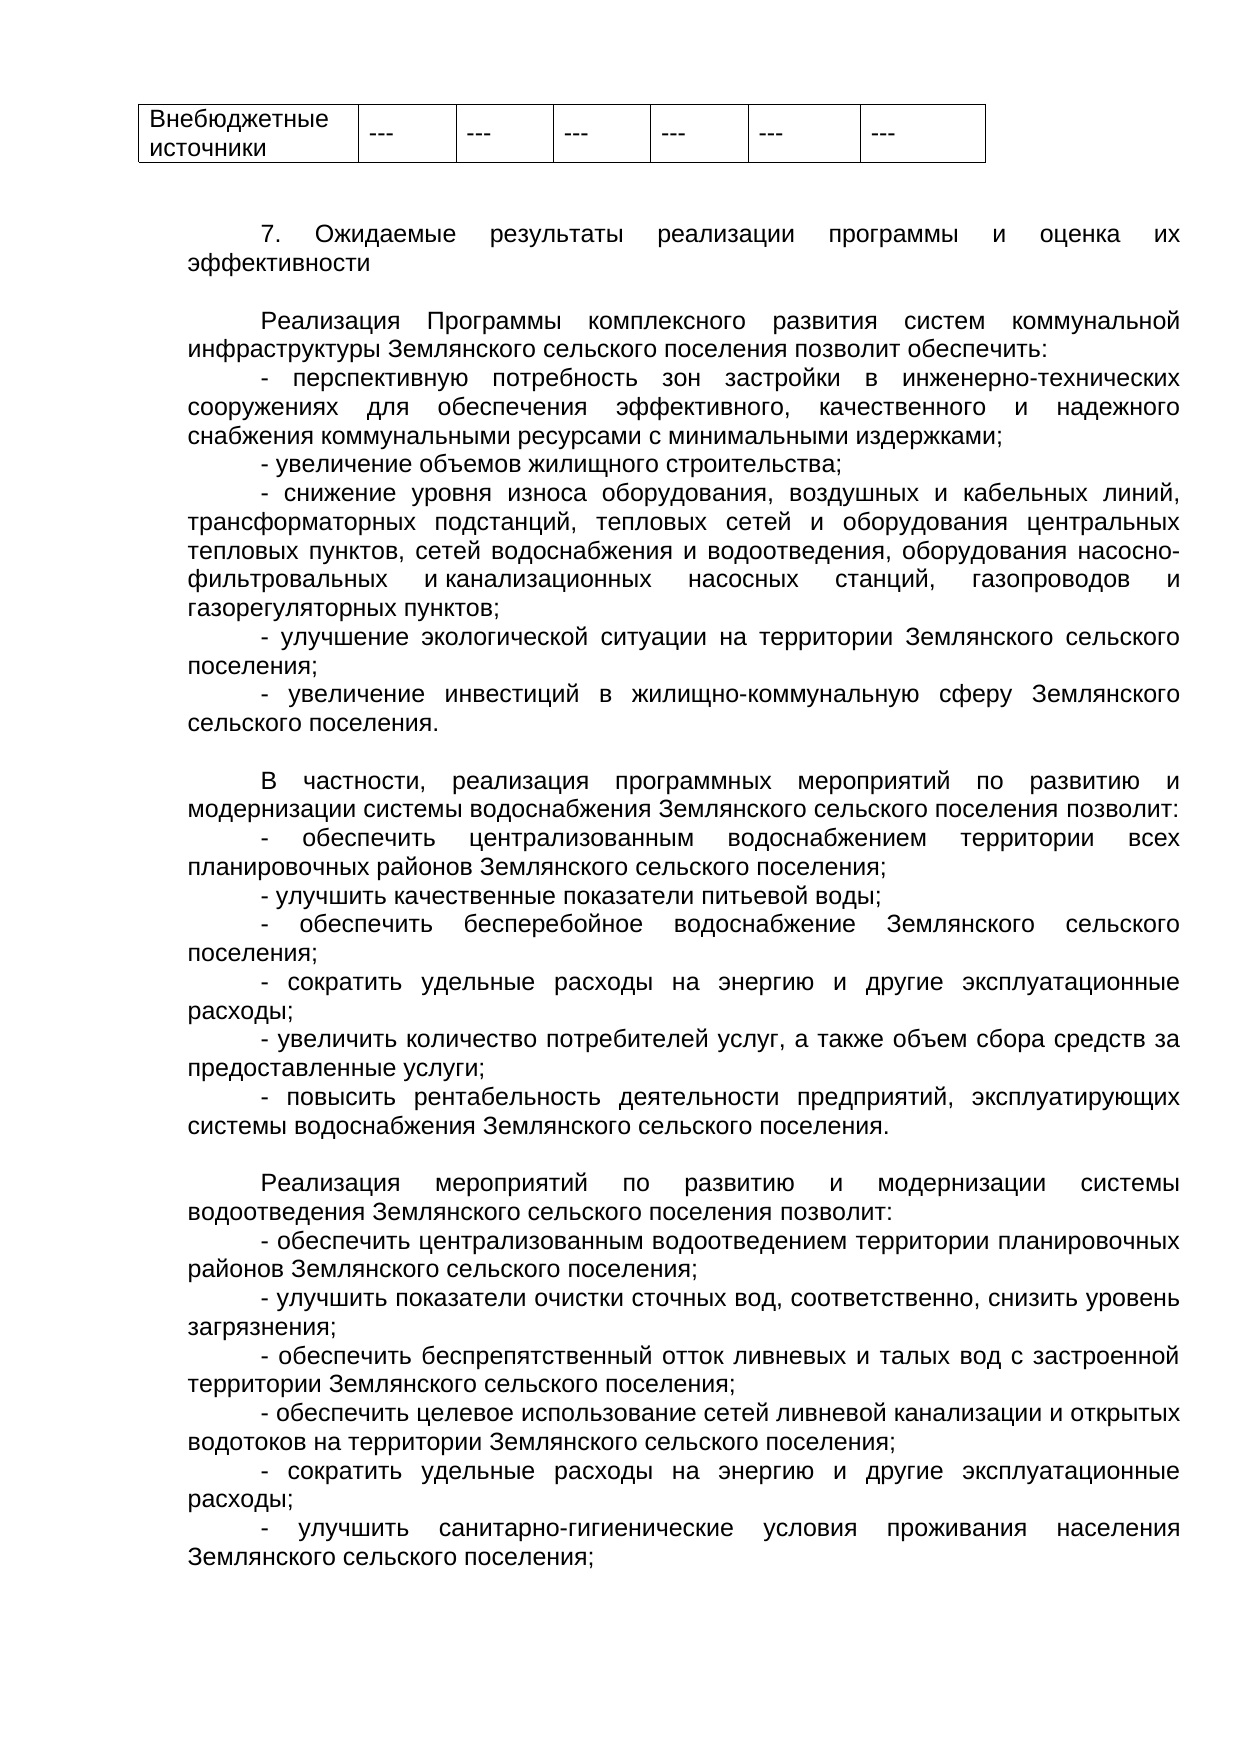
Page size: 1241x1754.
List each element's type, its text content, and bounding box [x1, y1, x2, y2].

text - увеличение инвестиций в жилищно-коммунальную сферу Землянского сельского поселения. [187, 679, 1181, 737]
text Реализация Программы комплексного развития систем коммунальной инфраструктуры Землянского сельского поселения позволит обеспечить: [187, 306, 1181, 363]
text - обеспечить централизованным водоотведением территории планировочных районов Землянского сельского поселения; [187, 1226, 1181, 1283]
table_cell --- [749, 105, 860, 161]
text - перспективную потребность зон застройки в инженерно-технических сооружениях для обеспечения эффективного, качественного и надежного снабжения коммунальными ресурсами с минимальными издержками; [187, 363, 1181, 449]
text В частности, реализация программных мероприятий по развитию и модернизации системы водоснабжения Землянского сельского поселения позволит: [187, 766, 1181, 823]
text - сократить удельные расходы на энергию и другие эксплуатационные расходы; [187, 967, 1181, 1024]
table_cell --- [861, 105, 985, 161]
text - улучшить санитарно-гигиенические условия проживания населения Землянского сельского поселения; [187, 1513, 1181, 1571]
text - обеспечить беспрепятственный отток ливневых и талых вод с застроенной территории Землянского сельского поселения; [187, 1341, 1181, 1398]
table_cell Внебюджетные источники [139, 105, 358, 161]
table_cell --- [554, 105, 650, 161]
text - снижение уровня износа оборудования, воздушных и кабельных линий, трансформаторных подстанций, тепловых сетей и оборудования центральных тепловых пунктов, сетей водоснабжения и водоотведения, оборудования насосно-фильтровальных и канализационных насосных станций, газопроводов и газорегуляторных пунктов; [187, 478, 1181, 622]
table_cell --- [651, 105, 748, 161]
table_cell --- [457, 105, 553, 161]
text 7. Ожидаемые результаты реализации программы и оценка их эффективности [187, 219, 1181, 277]
text - улучшить качественные показатели питьевой воды; [187, 881, 1181, 909]
text - сократить удельные расходы на энергию и другие эксплуатационные расходы; [187, 1456, 1181, 1513]
text - обеспечить централизованным водоснабжением территории всех планировочных районов Землянского сельского поселения; [187, 823, 1181, 881]
text - повысить рентабельность деятельности предприятий, эксплуатирующих системы водоснабжения Землянского сельского поселения. [187, 1082, 1181, 1139]
text - улучшить показатели очистки сточных вод, соответственно, снизить уровень загрязнения; [187, 1283, 1181, 1341]
table_cell --- [359, 105, 456, 161]
text - улучшение экологической ситуации на территории Землянского сельского поселения; [187, 622, 1181, 679]
text - увеличение объемов жилищного строительства; [187, 449, 1181, 478]
text Реализация мероприятий по развитию и модернизации системы водоотведения Землянского сельского поселения позволит: [187, 1168, 1181, 1226]
text - увеличить количество потребителей услуг, а также объем сбора средств за предоставленные услуги; [187, 1024, 1181, 1082]
text - обеспечить бесперебойное водоснабжение Землянского сельского поселения; [187, 909, 1181, 967]
text - обеспечить целевое использование сетей ливневой канализации и открытых водотоков на территории Землянского сельского поселения; [187, 1398, 1181, 1456]
